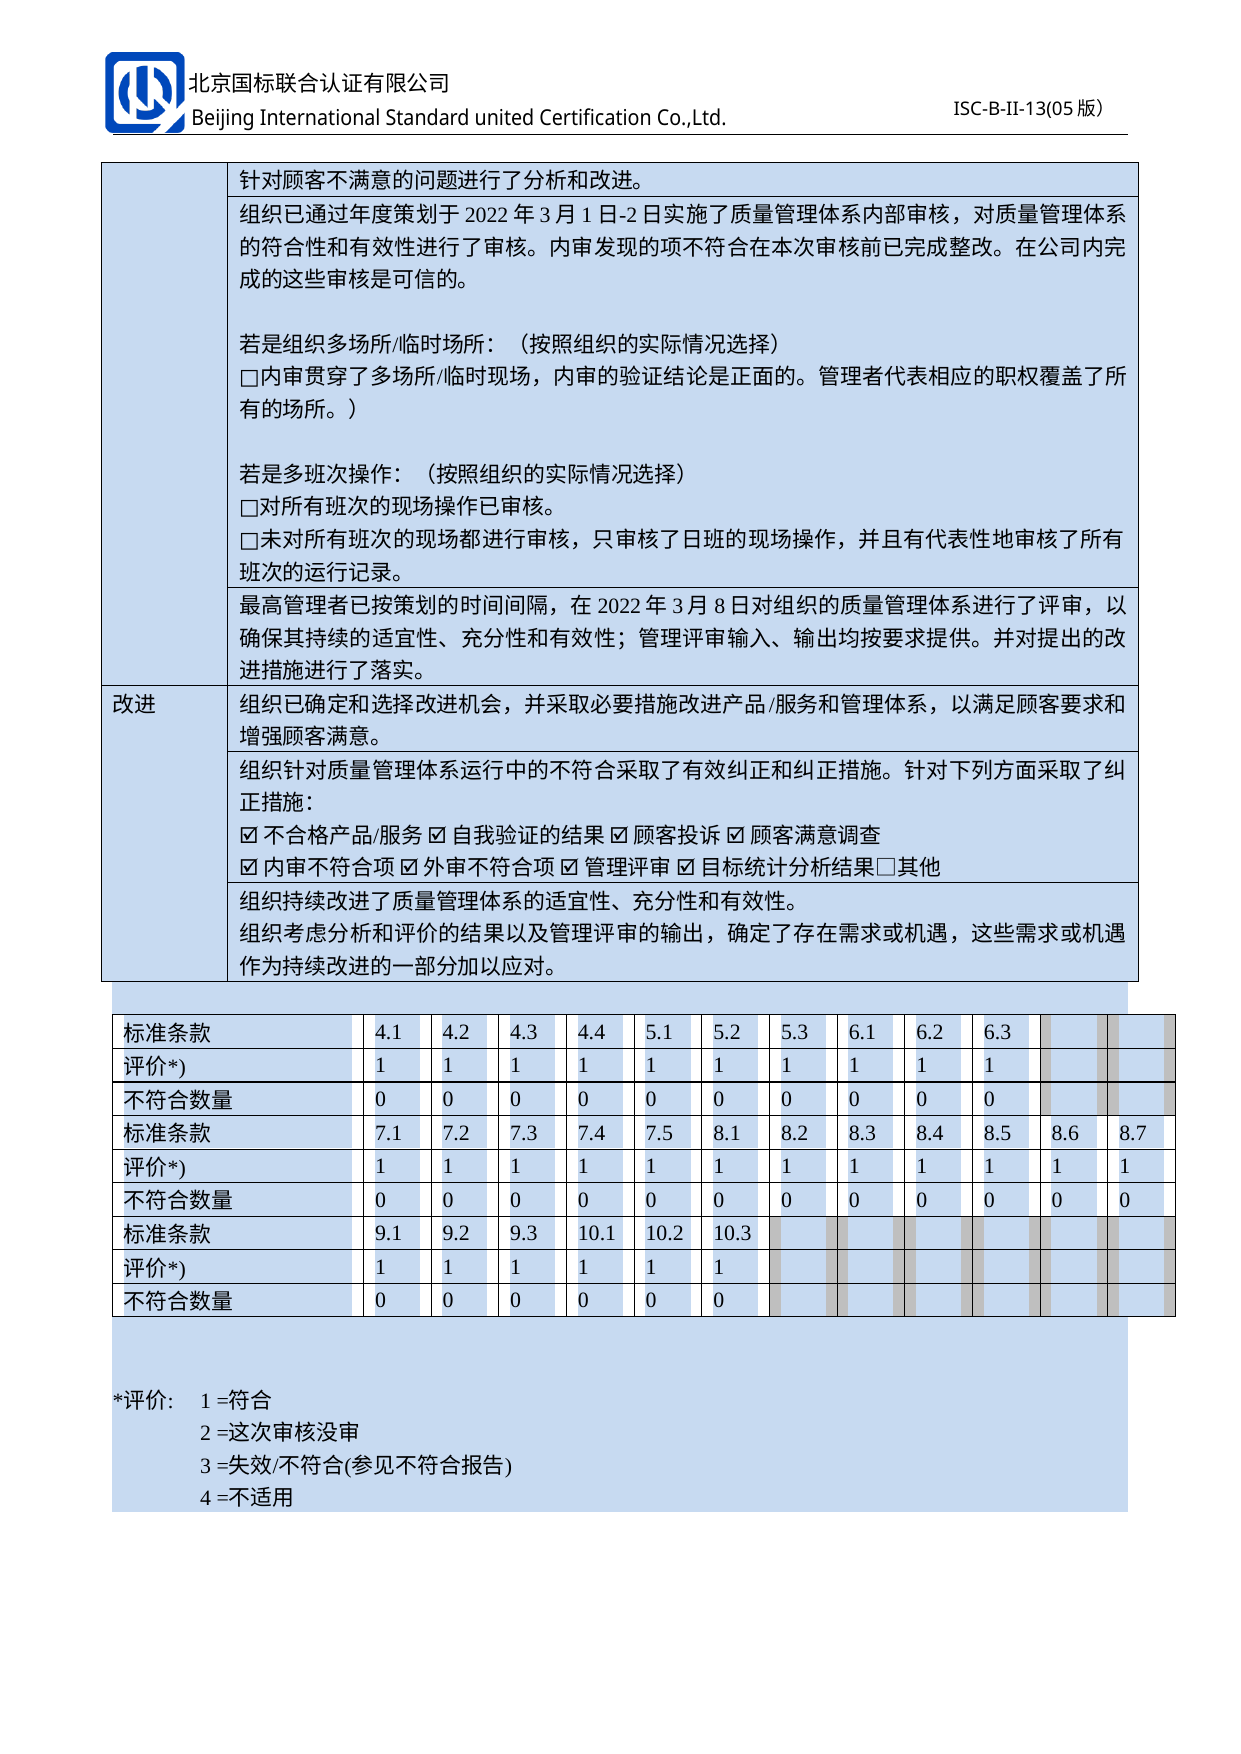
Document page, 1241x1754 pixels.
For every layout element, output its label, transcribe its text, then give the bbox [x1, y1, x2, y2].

table_cell [1041, 1250, 1051, 1283]
table_cell [961, 1250, 972, 1283]
table_cell [1108, 1284, 1119, 1316]
table_cell [1029, 1250, 1040, 1283]
table_cell [893, 1250, 904, 1283]
picture [105, 52, 185, 133]
table_cell [905, 1284, 916, 1316]
table_cell [973, 1217, 984, 1249]
table_header [1108, 1015, 1119, 1048]
text *评价: 1 =符合 [112, 1382, 1128, 1415]
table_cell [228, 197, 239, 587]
table_cell [1041, 1083, 1051, 1115]
table_cell [826, 1284, 837, 1316]
table_cell [1164, 1083, 1175, 1115]
table_cell [1164, 1049, 1175, 1081]
table_cell [1097, 1217, 1107, 1249]
table_header [1041, 1015, 1051, 1048]
text 2 =这次审核没审 [112, 1415, 1128, 1447]
table_cell [893, 1217, 904, 1249]
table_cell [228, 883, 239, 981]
table_cell [1164, 1250, 1175, 1283]
table_cell [838, 1250, 848, 1283]
table_cell [1041, 1217, 1051, 1249]
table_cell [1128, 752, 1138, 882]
table_cell [1029, 1217, 1040, 1249]
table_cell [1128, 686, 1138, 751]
table_cell [826, 1217, 837, 1249]
table_cell [973, 1284, 984, 1316]
table_cell [961, 1284, 972, 1316]
table_cell [905, 1217, 916, 1249]
table_cell [961, 1217, 972, 1249]
table_header [1164, 1015, 1175, 1048]
table_cell [1041, 1049, 1051, 1081]
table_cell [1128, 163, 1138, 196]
table_cell [838, 1284, 848, 1316]
table_cell [905, 1250, 916, 1283]
table_cell [1029, 1284, 1040, 1316]
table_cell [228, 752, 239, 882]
table_cell [1108, 1083, 1119, 1115]
table_cell [1108, 1250, 1119, 1283]
table_cell [1108, 1049, 1119, 1081]
table_cell [1097, 1284, 1107, 1316]
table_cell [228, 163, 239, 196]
table_cell [770, 1217, 781, 1249]
table_cell [893, 1284, 904, 1316]
table_cell [1164, 1217, 1175, 1249]
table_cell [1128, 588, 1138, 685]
table_cell 绩效评价 [102, 163, 227, 685]
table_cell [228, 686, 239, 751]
text 3 =失效/不符合(参见不符合报告) [112, 1447, 1128, 1480]
table_cell [1097, 1049, 1107, 1081]
table_cell [838, 1217, 848, 1249]
table_cell [973, 1250, 984, 1283]
table_cell [1097, 1083, 1107, 1115]
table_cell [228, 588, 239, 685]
table_cell [1164, 1284, 1175, 1316]
table_cell [1041, 1284, 1051, 1316]
table_cell 改进 [102, 686, 227, 981]
table_cell [1108, 1217, 1119, 1249]
table_cell [770, 1284, 781, 1316]
table_cell [1097, 1250, 1107, 1283]
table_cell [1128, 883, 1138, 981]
table_header [1097, 1015, 1107, 1048]
table_cell [826, 1250, 837, 1283]
text 4 =不适用 [112, 1480, 1128, 1512]
table_cell [770, 1250, 781, 1283]
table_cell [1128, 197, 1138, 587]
